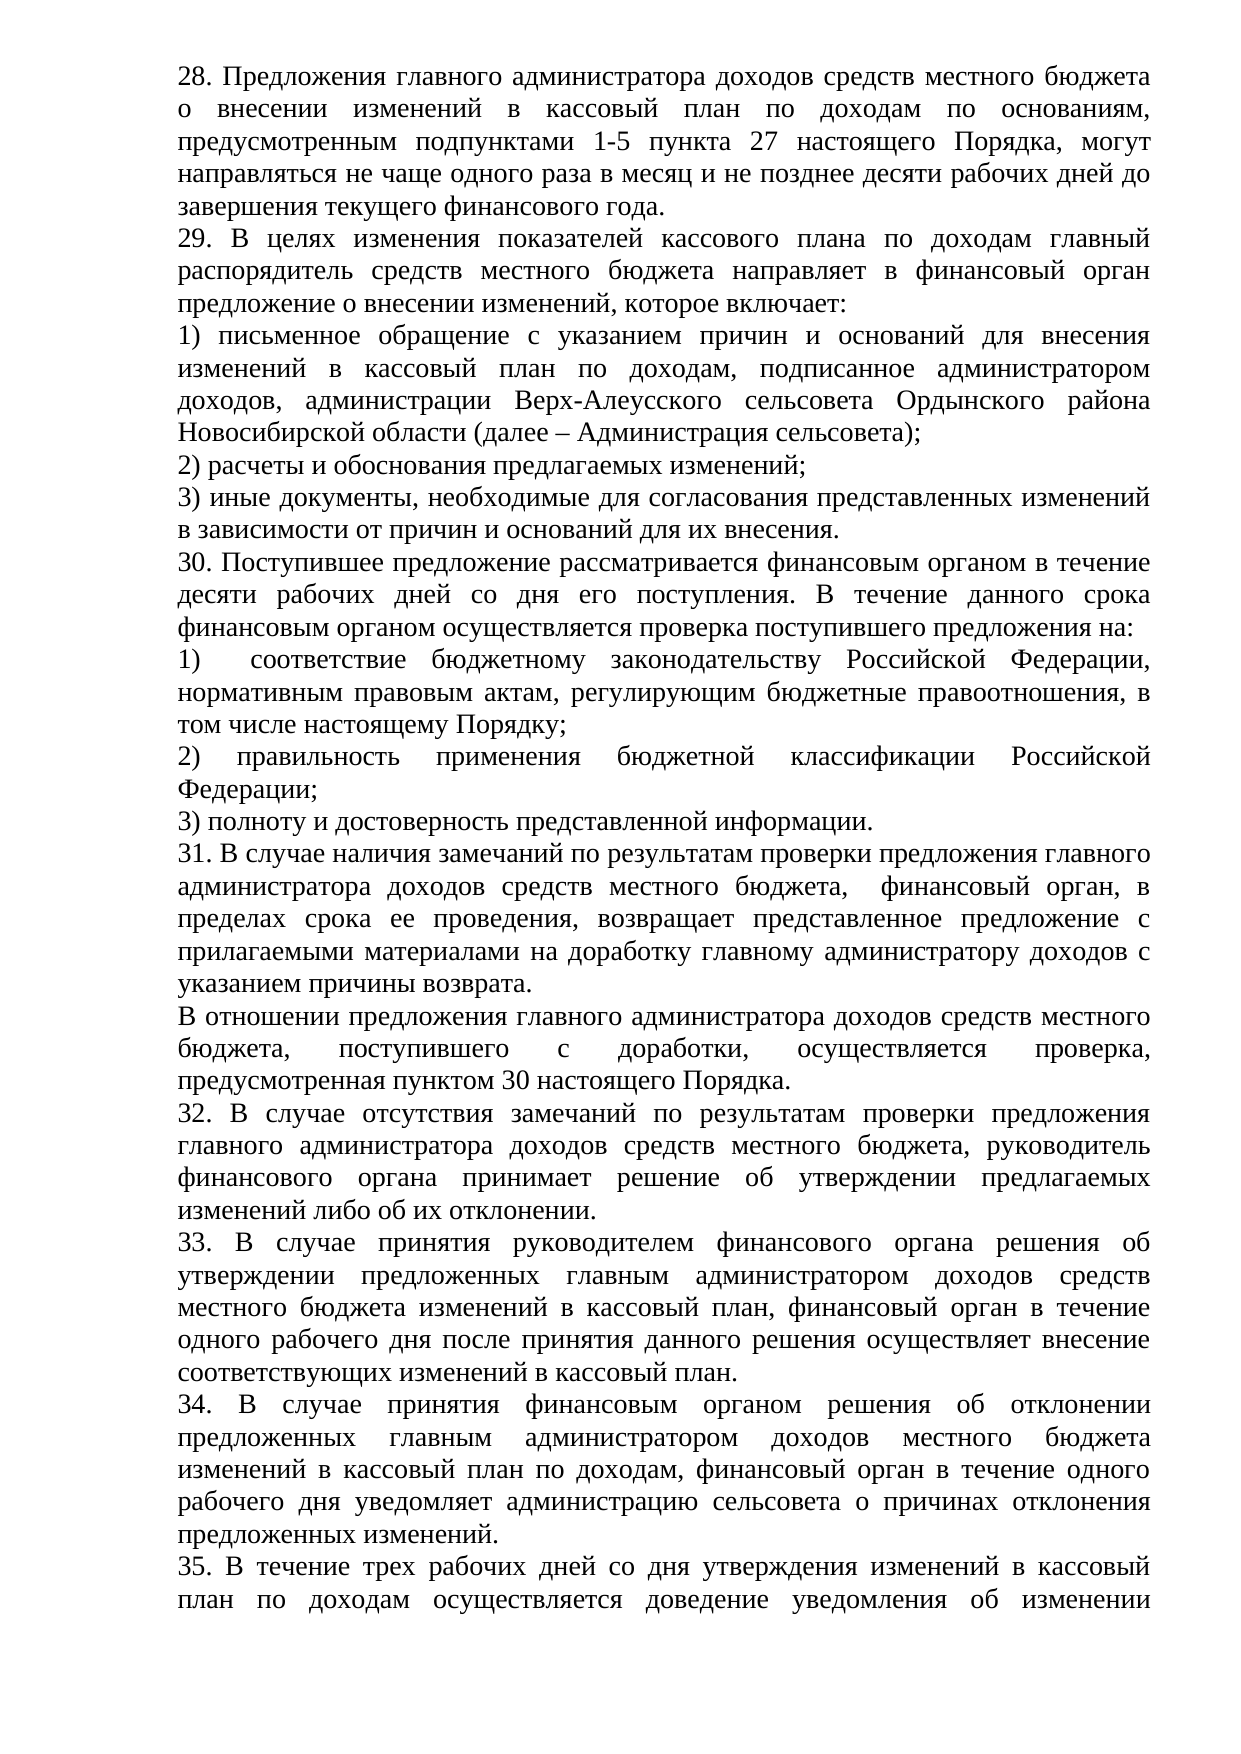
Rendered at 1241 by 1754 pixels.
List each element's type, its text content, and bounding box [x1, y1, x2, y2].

text 29. В целях изменения показателей кассового плана по доходам главный распорядитель средств местного бюджета направляет в финансовый орган предложение о внесении изменений, которое включает: [177, 221, 1152, 318]
text 1) письменное обращение с указанием причин и оснований для внесения изменений в кассовый план по доходам, подписанное администратором доходов, администрации Верх-Алеусского сельсовета Ордынского района Новосибирской области (далее – Администрация сельсовета); [177, 318, 1152, 448]
text 28. Предложения главного администратора доходов средств местного бюджета о внесении изменений в кассовый план по доходам по основаниям, предусмотренным подпунктами 1-5 пункта 27 настоящего Порядка, могут направляться не чаще одного раза в месяц и не позднее десяти рабочих дней до завершения текущего финансового года. [177, 59, 1152, 221]
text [177, 1549, 1152, 1614]
text В отношении предложения главного администратора доходов средств местного бюджета, поступившего с доработки, осуществляется проверка, предусмотренная пунктом 30 настоящего Порядка. [177, 998, 1152, 1096]
text 31. В случае наличия замечаний по результатам проверки предложения главного администратора доходов средств местного бюджета, финансовый орган, в пределах срока ее проведения, возвращает представленное предложение с прилагаемыми материалами на доработку главному администратору доходов с указанием причины возврата. [177, 837, 1152, 998]
text 34. В случае принятия финансовым органом решения об отклонении предложенных главным администратором доходов местного бюджета изменений в кассовый план по доходам, финансовый орган в течение одного рабочего дня уведомляет администрацию сельсовета о причинах отклонения предложенных изменений. [177, 1387, 1152, 1549]
text 3) полноту и достоверность представленной информации. [177, 804, 1152, 837]
text 30. Поступившее предложение рассматривается финансовым органом в течение десяти рабочих дней со дня его поступления. В течение данного срока финансовым органом осуществляется проверка поступившего предложения на: [177, 545, 1152, 642]
text 2) правильность применения бюджетной классификации Российской Федерации; [177, 739, 1152, 804]
text 33. В случае принятия руководителем финансового органа решения об утверждении предложенных главным администратором доходов средств местного бюджета изменений в кассовый план, финансовый орган в течение одного рабочего дня после принятия данного решения осуществляет внесение соответствующих изменений в кассовый план. [177, 1225, 1152, 1387]
text 2) расчеты и обоснования предлагаемых изменений; [177, 448, 1152, 480]
text 1) соответствие бюджетному законодательству Российской Федерации, нормативным правовым актам, регулирующим бюджетные правоотношения, в том числе настоящему Порядку; [177, 642, 1152, 739]
text 3) иные документы, необходимые для согласования представленных изменений в зависимости от причин и оснований для их внесения. [177, 480, 1152, 545]
text 32. В случае отсутствия замечаний по результатам проверки предложения главного администратора доходов средств местного бюджета, руководитель финансового органа принимает решение об утверждении предлагаемых изменений либо об их отклонении. [177, 1096, 1152, 1225]
